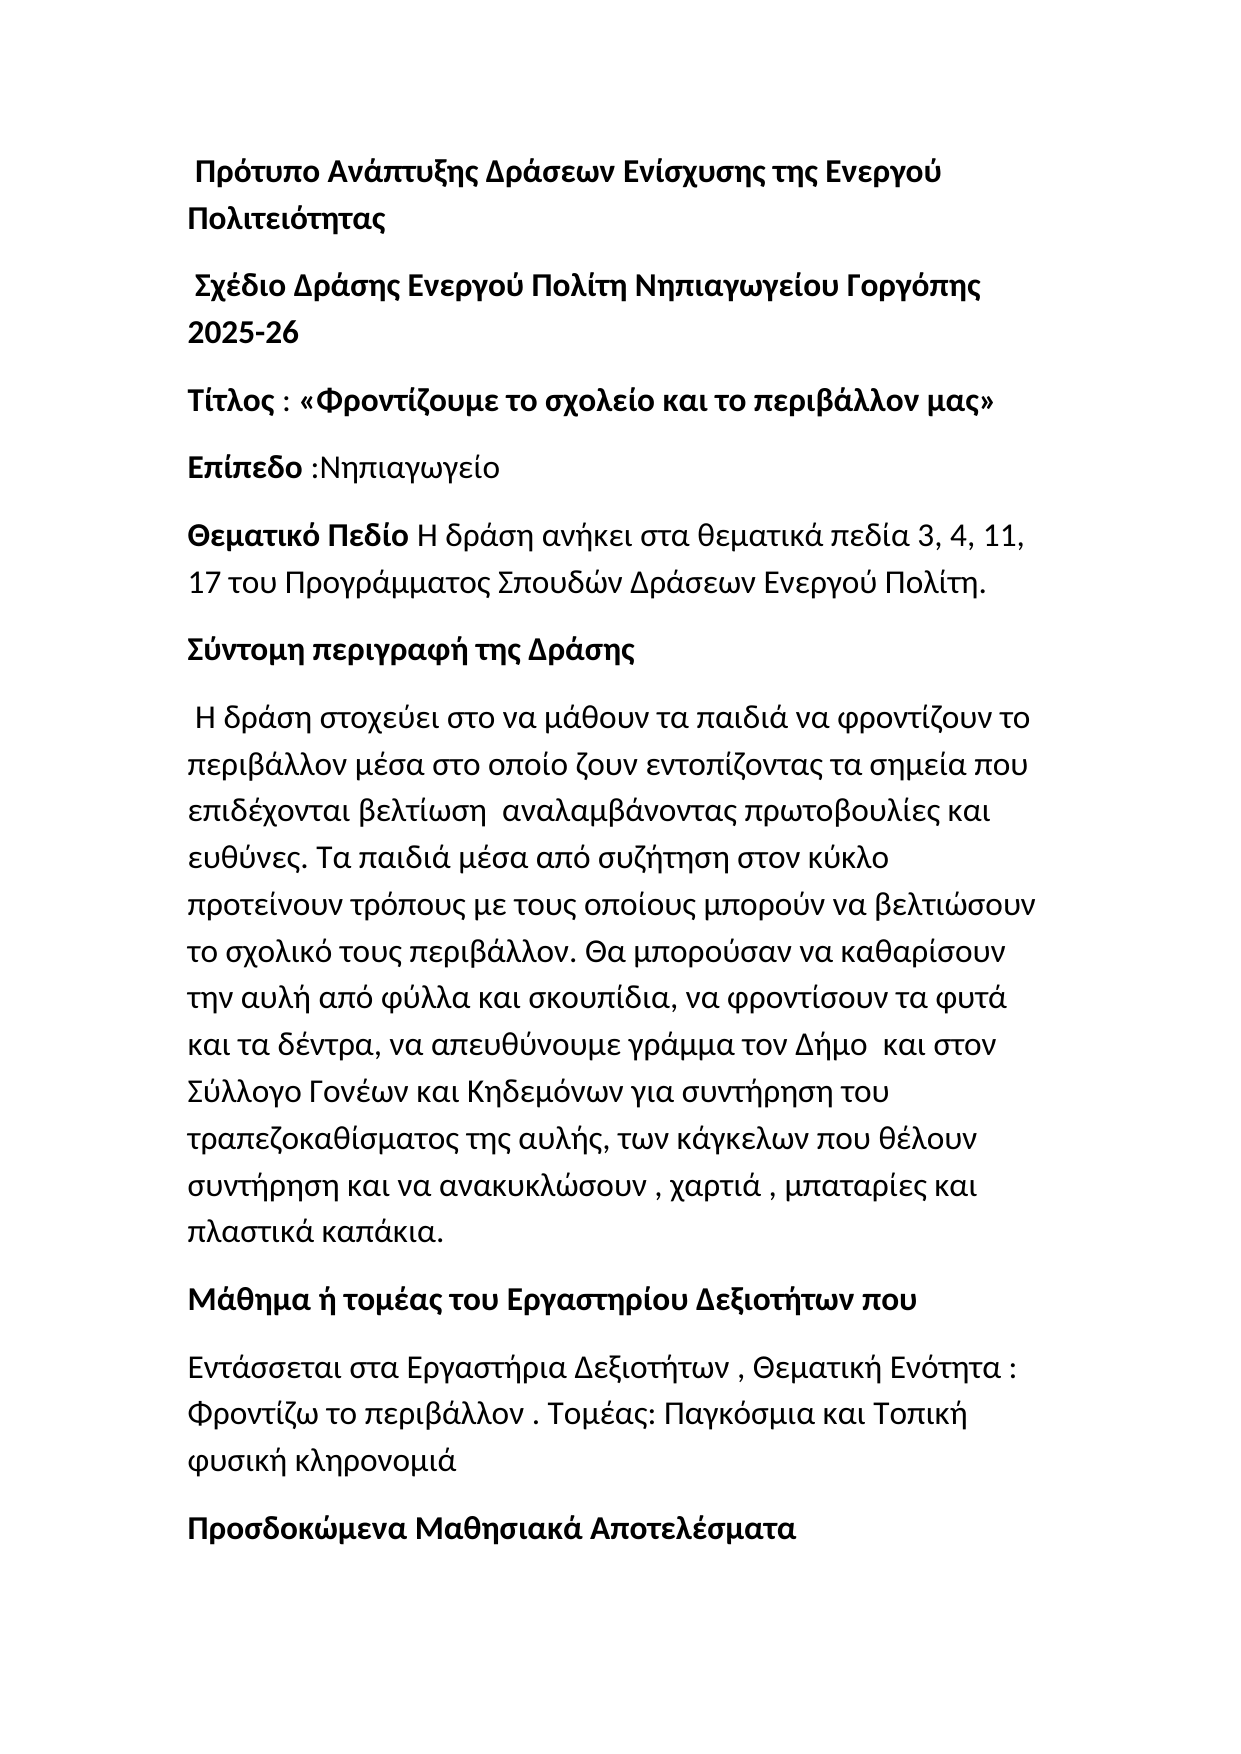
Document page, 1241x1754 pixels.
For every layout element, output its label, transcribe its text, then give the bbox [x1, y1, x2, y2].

text Μάθημα ή τομέας του Εργαστηρίου Δεξιοτήτων που [187, 1278, 1053, 1319]
text Η δράση στοχεύει στο να μάθουν τα παιδιά να φροντίζουν το περιβάλλον μέσα στο οποίο ζουν εντοπίζοντας τα σημεία που επιδέχονται βελτίωση αναλαμβάνοντας πρωτοβουλίες και ευθύνες. Τα παιδιά μέσα από συζήτηση στον κύκλο προτείνουν τρόπους με τους οποίους μπορούν να βελτιώσουν το σχολικό τους περιβάλλον. Θα μπορούσαν να καθαρίσουν την αυλή από φύλλα και σκουπίδια, να φροντίσουν τα φυτά και τα δέντρα, να απευθύνουμε γράμμα τον Δήμο και στον Σύλλογο Γονέων και Κηδεμόνων για συντήρηση του τραπεζοκαθίσματος της αυλής, των κάγκελων που θέλουν συντήρηση και να ανακυκλώσουν , χαρτιά , μπαταρίες και πλαστικά καπάκια. [187, 696, 1053, 1251]
text Επίπεδο :Νηπιαγωγείο [187, 446, 1053, 487]
text Πρότυπο Ανάπτυξης Δράσεων Ενίσχυσης της Ενεργού Πολιτειότητας [187, 150, 1053, 237]
text Τίτλος : «Φροντίζουμε το σχολείο και το περιβάλλον μας» [187, 379, 1053, 419]
text Εντάσσεται στα Εργαστήρια Δεξιοτήτων , Θεματική Ενότητα : Φροντίζω το περιβάλλον . Τομέας: Παγκόσμια και Τοπική φυσική κληρονομιά [187, 1346, 1053, 1480]
text Θεματικό Πεδίο Η δράση ανήκει στα θεματικά πεδία 3, 4, 11, 17 του Προγράμματος Σπουδών Δράσεων Ενεργού Πολίτη. [187, 514, 1053, 601]
text Σύντομη περιγραφή της Δράσης [187, 628, 1053, 669]
text Προσδοκώμενα Μαθησιακά Αποτελέσματα [187, 1507, 1053, 1547]
text Σχέδιο Δράσης Ενεργού Πολίτη Νηπιαγωγείου Γοργόπης 2025-26 [187, 264, 1053, 352]
